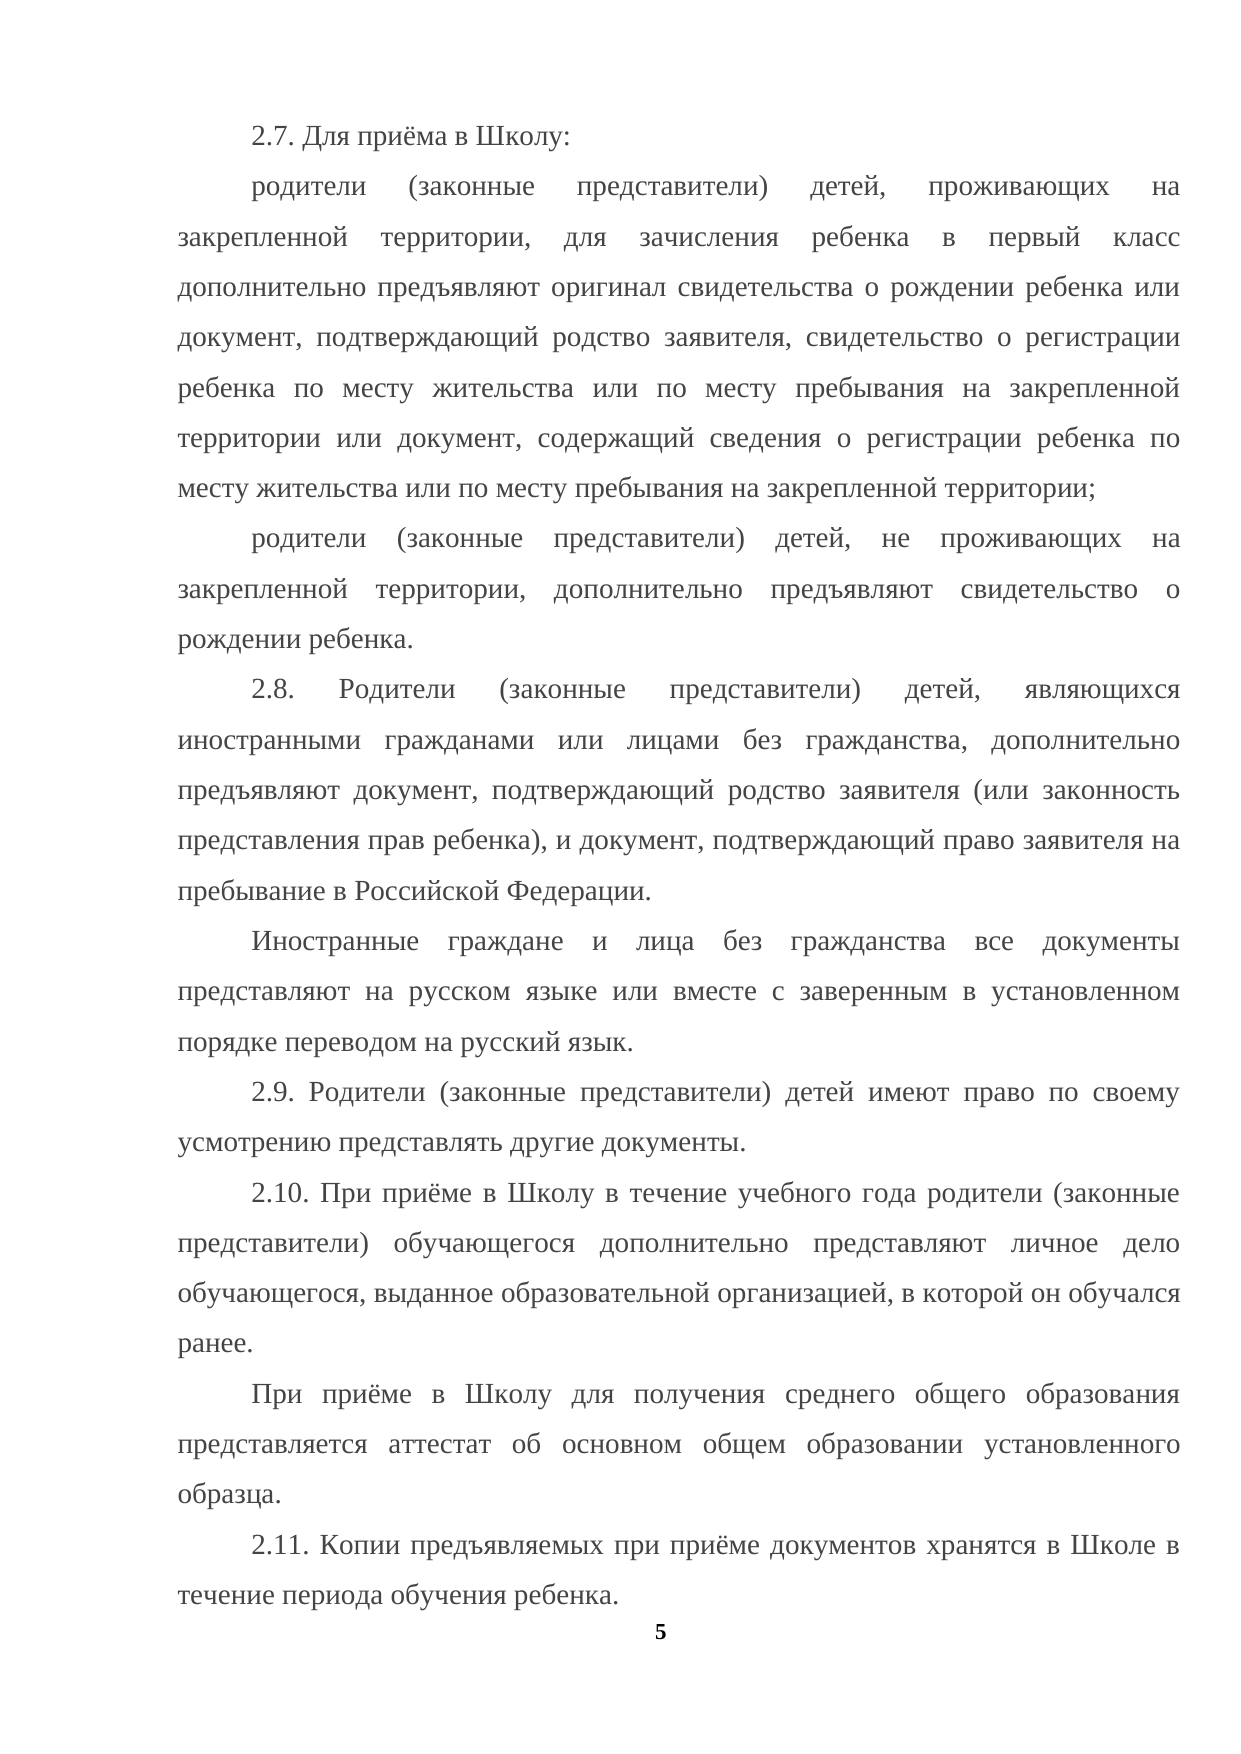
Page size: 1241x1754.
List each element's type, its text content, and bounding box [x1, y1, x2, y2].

text Иностранные граждане и лица без гражданства все документы представляют на русском языке или вместе с заверенным в установленном порядке переводом на русский язык. [177, 923, 1181, 1057]
text При приёме в Школу для получения среднего общего образования представляется аттестат об основном общем образовании установленного образца. [177, 1376, 1181, 1510]
text родители (законные представители) детей, не проживающих на закрепленной территории, дополнительно предъявляют свидетельство о рождении ребенка. [177, 521, 1181, 655]
text 2.9. Родители (законные представители) детей имеют право по своему усмотрению представлять другие документы. [177, 1074, 1181, 1158]
text 2.7. Для приёма в Школу: [177, 118, 1181, 152]
text 2.11. Копии предъявляемых при приёме документов хранятся в Школе в течение периода обучения ребенка. [177, 1527, 1181, 1611]
text родители (законные представители) детей, проживающих на закрепленной территории, для зачисления ребенка в первый класс дополнительно предъявляют оригинал свидетельства о рождении ребенка или документ, подтверждающий родство заявителя, свидетельство о регистрации ребенка по месту жительства или по месту пребывания на закрепленной территории или документ, содержащий сведения о регистрации ребенка по месту жительства или по месту пребывания на закрепленной территории; [177, 168, 1181, 504]
text 2.8. Родители (законные представители) детей, являющихся иностранными гражданами или лицами без гражданства, дополнительно предъявляют документ, подтверждающий родство заявителя (или законность представления прав ребенка), и документ, подтверждающий право заявителя на пребывание в Российской Федерации. [177, 672, 1181, 906]
text 2.10. При приёме в Школу в течение учебного года родители (законные представители) обучающегося дополнительно представляют личное дело обучающегося, выданное образовательной организацией, в которой он обучался ранее. [177, 1175, 1181, 1359]
